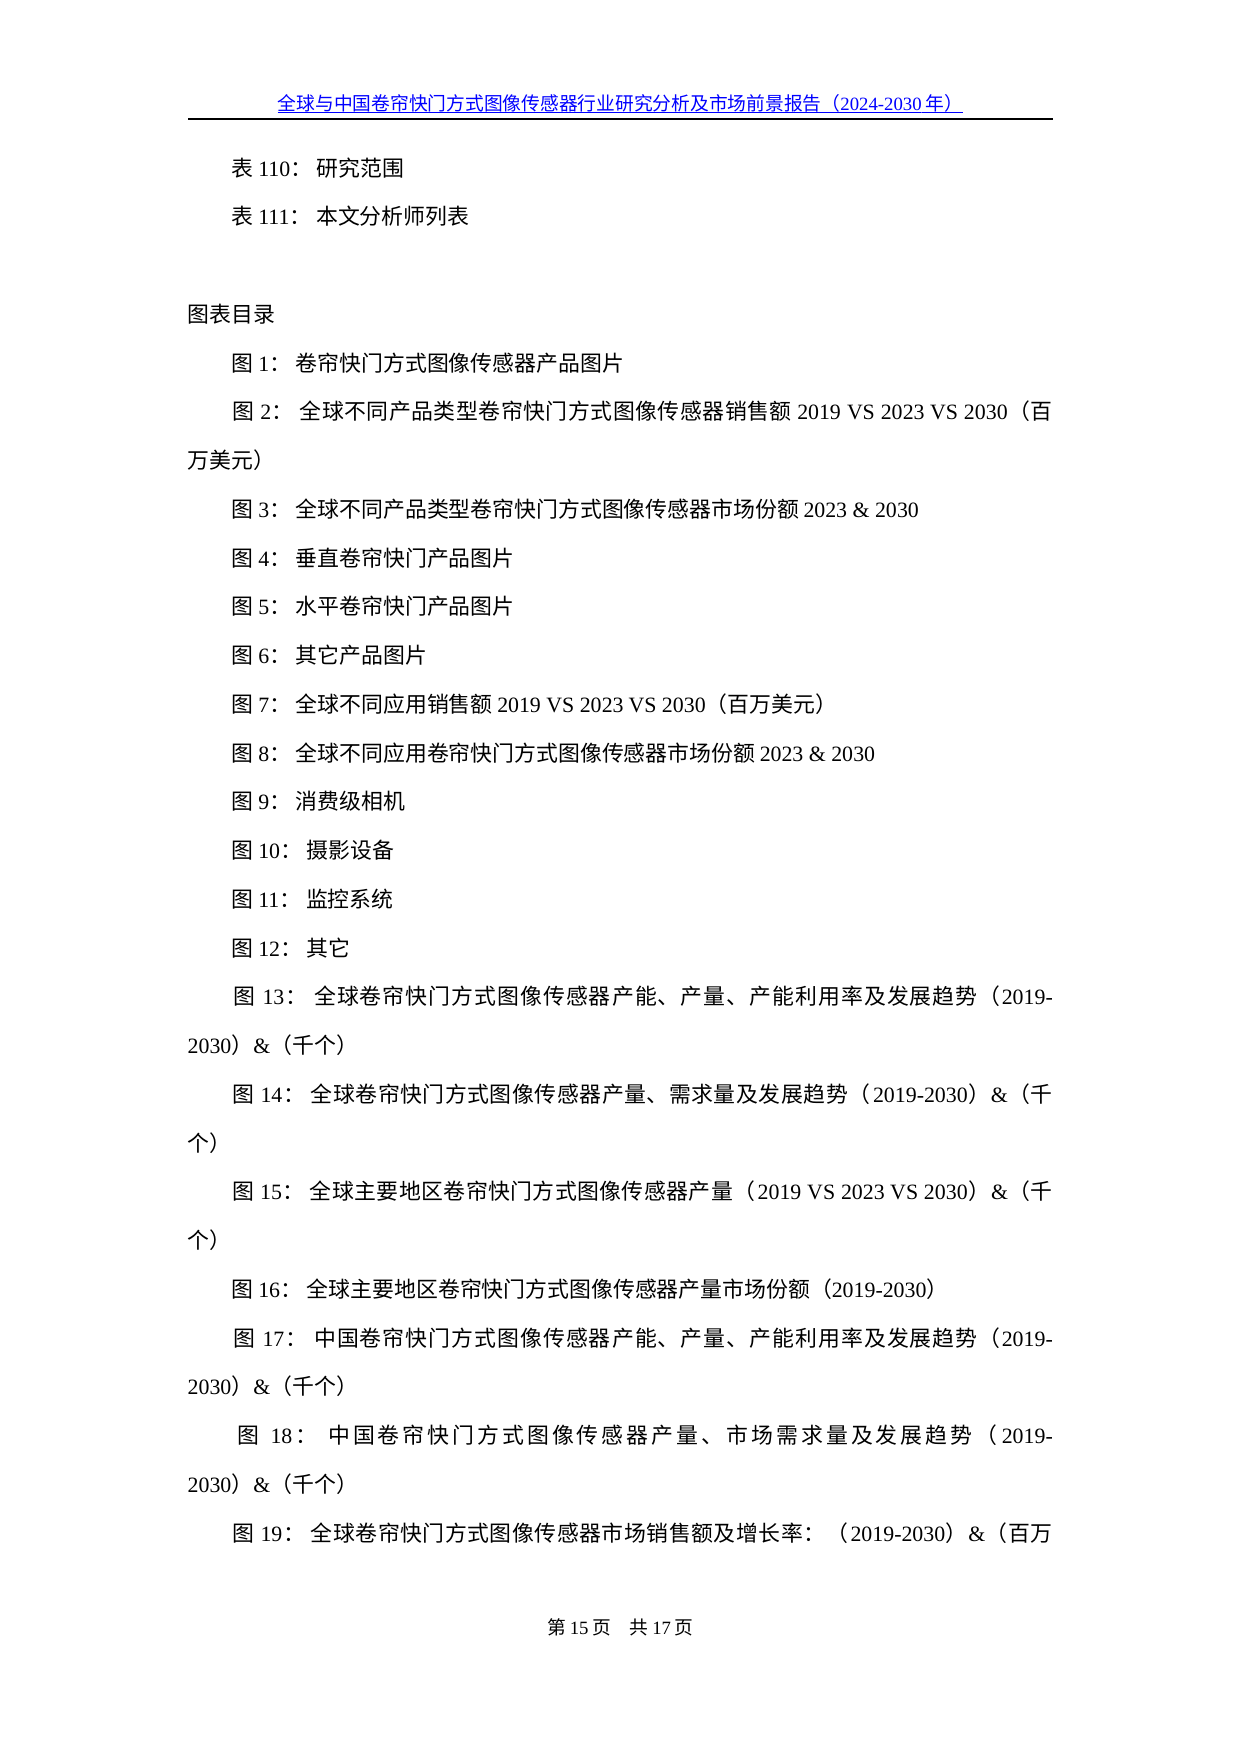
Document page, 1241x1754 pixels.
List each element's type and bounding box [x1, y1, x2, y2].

text [187, 150, 1053, 1548]
